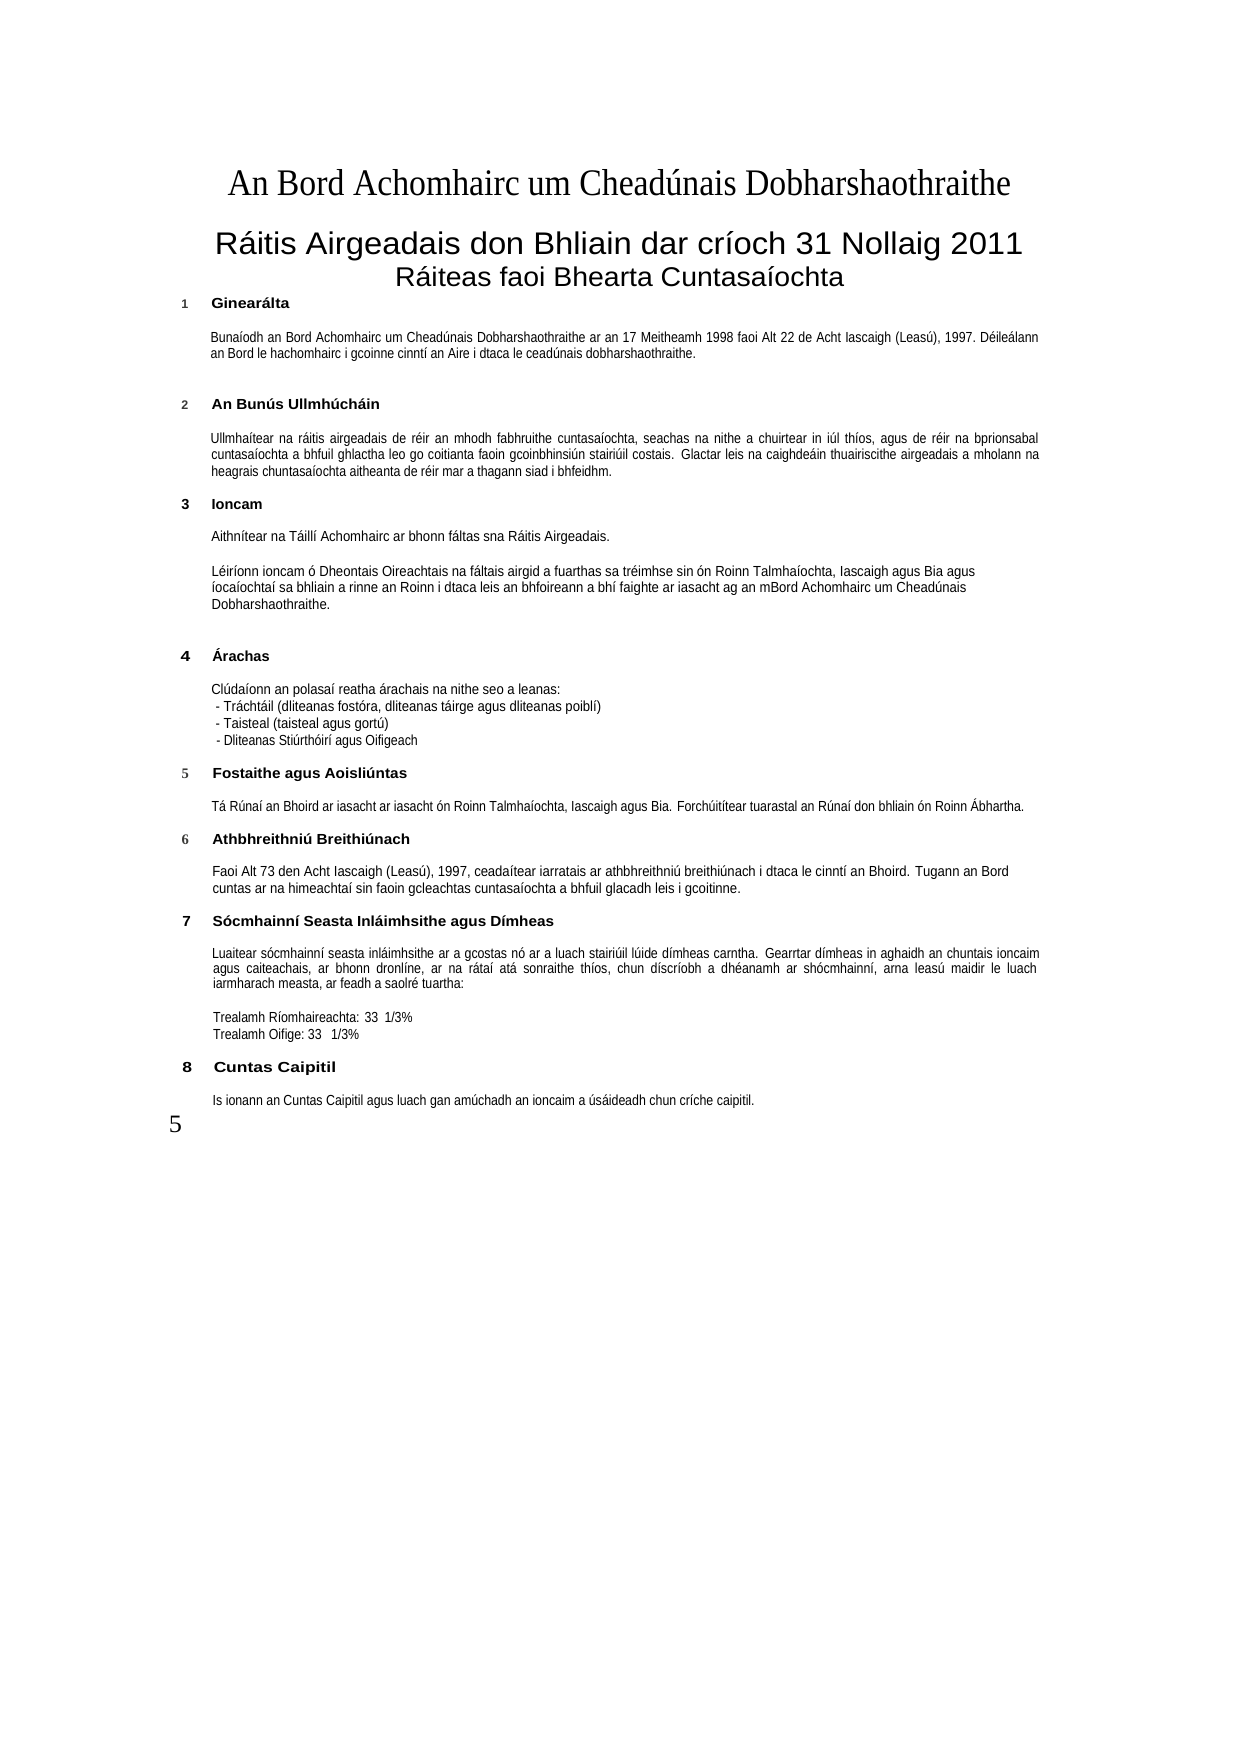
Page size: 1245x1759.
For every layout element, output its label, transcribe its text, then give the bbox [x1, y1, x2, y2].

list An Bunús Ullmhúcháin [181, 396, 1040, 412]
text Aithnítear na Táillí Achomhairc ar bhonn fáltas sna Ráitis Airgeadais. [211, 528, 1040, 545]
text Luaitear sócmhainní seasta inláimhsithe ar a gcostas nó ar a luach stairiúil lúide dímheas carntha. Gearrtar dímheas in aghaidh an chuntais ioncaim agus caiteachais, ar bhonn dronlíne, ar na rátaí atá sonraithe thíos, chun díscríobh a dhéanamh ar shócmhainní, arna leasú maidir le luach iarmharach measta, ar feadh a saolré tuartha: [212, 946, 1040, 992]
list Fostaithe agus Aoisliúntas [181, 765, 1040, 782]
subtitle An Bord Achomhairc um Cheadúnais Dobharshaothraithe [169, 160, 1070, 203]
text 8 Cuntas Caipitil [182, 1059, 1040, 1076]
text - Taisteal (taisteal agus gortú) [215, 714, 1040, 731]
text 3 Ioncam [181, 495, 1040, 512]
list Athbhreithniú Breithiúnach [181, 830, 1040, 847]
text - Dliteanas Stiúrthóirí agus Oifigeach [216, 731, 1040, 748]
list Ginearálta [181, 294, 1070, 311]
subtitle Ráitis Airgeadais don Bhliain dar críoch 31 Nollaig 2011 [169, 225, 1070, 261]
text Trealamh Ríomhaireachta: 33 1/3% [212, 1009, 1040, 1026]
text Clúdaíonn an polasaí reatha árachais na nithe seo a leanas: [211, 681, 1040, 698]
text 7 Sócmhainní Seasta Inláimhsithe agus Dímheas [182, 912, 1040, 929]
text Bunaíodh an Bord Achomhairc um Cheadúnais Dobharshaothraithe ar an 17 Meitheamh 1998 faoi Alt 22 de Acht Iascaigh (Leasú), 1997. Déileálann an Bord le hachomhairc i gcoinne cinntí an Aire i dtaca le ceadúnais dobharshaothraithe. [210, 329, 1040, 362]
text - Tráchtáil (dliteanas fostóra, dliteanas táirge agus dliteanas poiblí) [215, 698, 1040, 714]
text 5 [169, 1109, 1070, 1137]
text 4 Árachas [180, 648, 1040, 665]
subtitle Ráiteas faoi Bhearta Cuntasaíochta [169, 261, 1070, 292]
text Trealamh Oifige: 33 1/3% [212, 1026, 1040, 1042]
text Léiríonn ioncam ó Dheontais Oireachtais na fáltais airgid a fuarthas sa tréimhse sin ón Roinn Talmhaíochta, Iascaigh agus Bia agus íocaíochtaí sa bhliain a rinne an Roinn i dtaca leis an bhfoireann a bhí faighte ar iasacht ag an mBord Achomhairc um Cheadúnais Dobharshaothraithe. [211, 563, 1040, 613]
text Is ionann an Cuntas Caipitil agus luach gan amúchadh an ioncaim a úsáideadh chun críche caipitil. [212, 1092, 1040, 1109]
text Faoi Alt 73 den Acht Iascaigh (Leasú), 1997, ceadaítear iarratais ar athbhreithniú breithiúnach i dtaca le cinntí an Bhoird. Tugann an Bord cuntas ar na himeachtaí sin faoin gcleachtas cuntasaíochta a bhfuil glacadh leis i gcoitinne. [212, 863, 1040, 896]
text Tá Rúnaí an Bhoird ar iasacht ar iasacht ón Roinn Talmhaíochta, Iascaigh agus Bia. Forchúitítear tuarastal an Rúnaí don bhliain ón Roinn Ábhartha. [211, 797, 1040, 814]
text Ullmhaítear na ráitis airgeadais de réir an mhodh fabhruithe cuntasaíochta, seachas na nithe a chuirtear in iúl thíos, agus de réir na bprionsabal cuntasaíochta a bhfuil ghlactha leo go coitianta faoin gcoinbhinsiún stairiúil costais. Glactar leis na caighdeáin thuairiscithe airgeadais a mholann na heagrais chuntasaíochta aitheanta de réir mar a thagann siad i bhfeidhm. [210, 429, 1040, 479]
